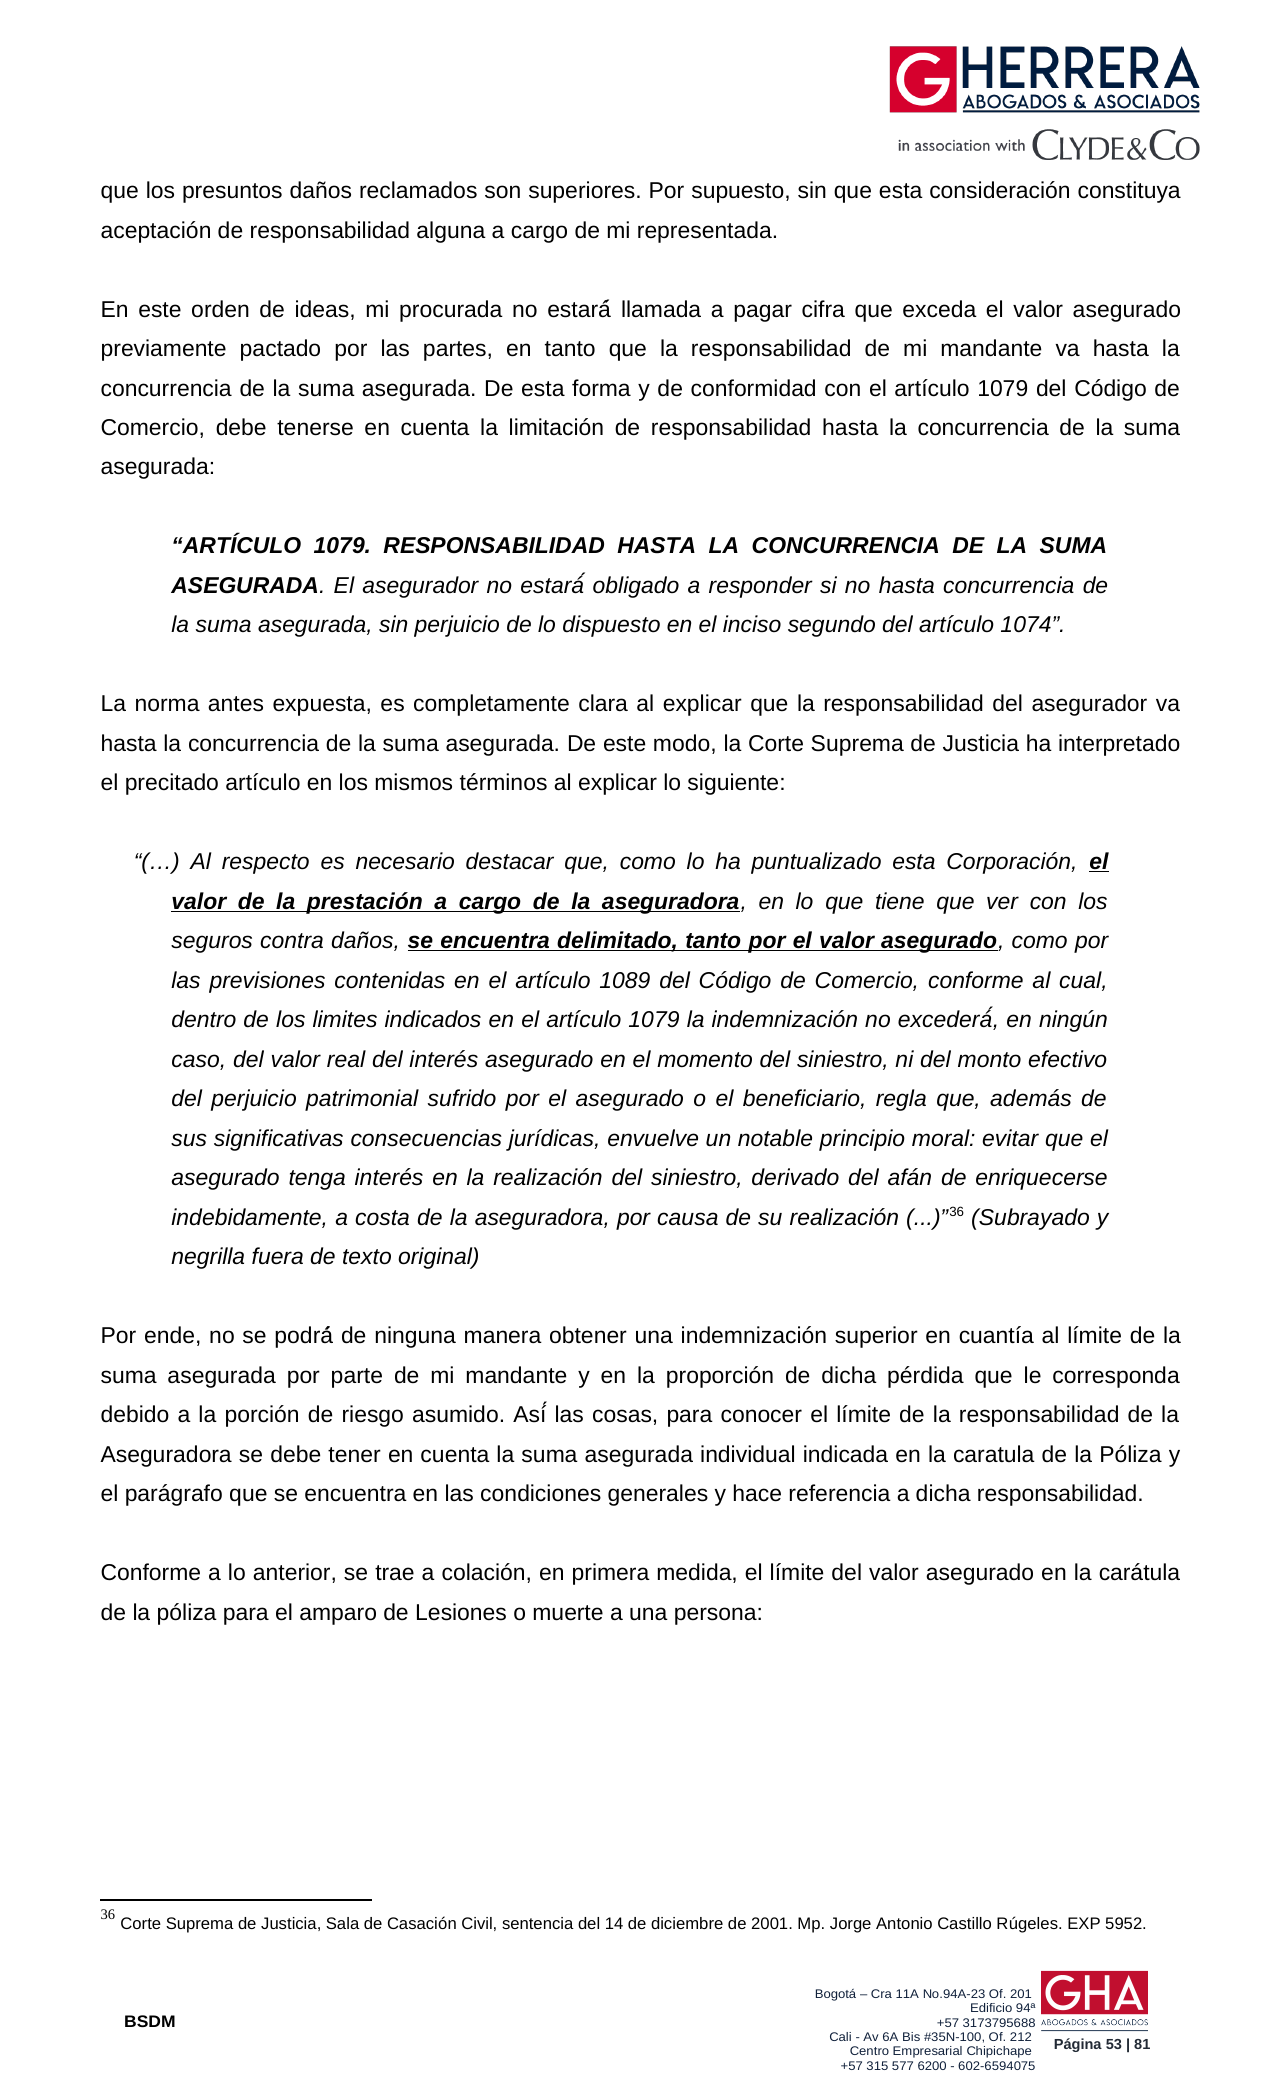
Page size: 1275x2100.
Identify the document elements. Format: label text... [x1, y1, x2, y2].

text En este orden de ideas, mi procurada no estará́ llamada a pagar cifra que exceda el valor asegurado previamente pactado por las partes, en tanto que la responsabilidad de mi mandante va hasta la concurrencia de la suma asegurada. De esta forma y de conformidad con el artículo 1079 del Código de Comercio, debe tenerse en cuenta la limitación de responsabilidad hasta la concurrencia de la suma asegurada: [100, 296, 1181, 480]
text Conforme a lo anterior, se trae a colación, en primera medida, el límite del valor asegurado en la carátula de la póliza para el amparo de Lesiones o muerte a una persona: [100, 1559, 1181, 1625]
text La norma antes expuesta, es completamente clara al explicar que la responsabilidad del asegurador va hasta la concurrencia de la suma asegurada. De este modo, la Corte Suprema de Justicia ha interpretado el precitado artículo en los mismos términos al explicar lo siguiente: [100, 690, 1181, 796]
text Por ende, no se podrá́ de ninguna manera obtener una indemnización superior en cuantía al límite de la suma asegurada por parte de mi mandante y en la proporción de dicha pérdida que le corresponda debido a la porción de riesgo asumido. Así́ las cosas, para conocer el límite de la responsabilidad de la Aseguradora se debe tener en cuenta la suma asegurada individual indicada en la caratula de la Póliza y el parágrafo que se encuentra en las condiciones generales y hace referencia a dicha responsabilidad. [100, 1322, 1181, 1506]
picture [1034, 1967, 1154, 2035]
picture [869, 29, 1220, 177]
text “ARTÍCULO 1079. RESPONSABILIDAD HASTA LA CONCURRENCIA DE LA SUMA ASEGURADA. El asegurador no estará́ obligado a responder si no hasta concurrencia de la suma asegurada, sin perjuicio de lo dispuesto en el inciso segundo del artículo 1074”. [171, 532, 1110, 638]
list “(…) Al respecto es necesario destacar que, como lo ha puntualizado esta Corporación, el valor de la prestación a cargo de la aseguradora, en lo que tiene que ver con los seguros contra daños, se encuentra delimitado, tanto por el valor asegurado, como por las previsiones contenidas en el artículo 1089 del Código de Comercio, conforme al cual, dentro de los limites indicados en el artículo 1079 la indemnización no excederá́, en ningún caso, del valor real del interés asegurado en el momento del siniestro, ni del monto efectivo del perjuicio patrimonial sufrido por el asegurado o el beneficiario, regla que, además de sus significativas consecuencias jurídicas, envuelve un notable principio moral: evitar que el asegurado tenga interés en la realización del siniestro, derivado del afán de enriquecerse indebidamente, a costa de la aseguradora, por causa de su realización (...)” (Subrayado y negrilla fuera de texto original) [134, 848, 1110, 1269]
